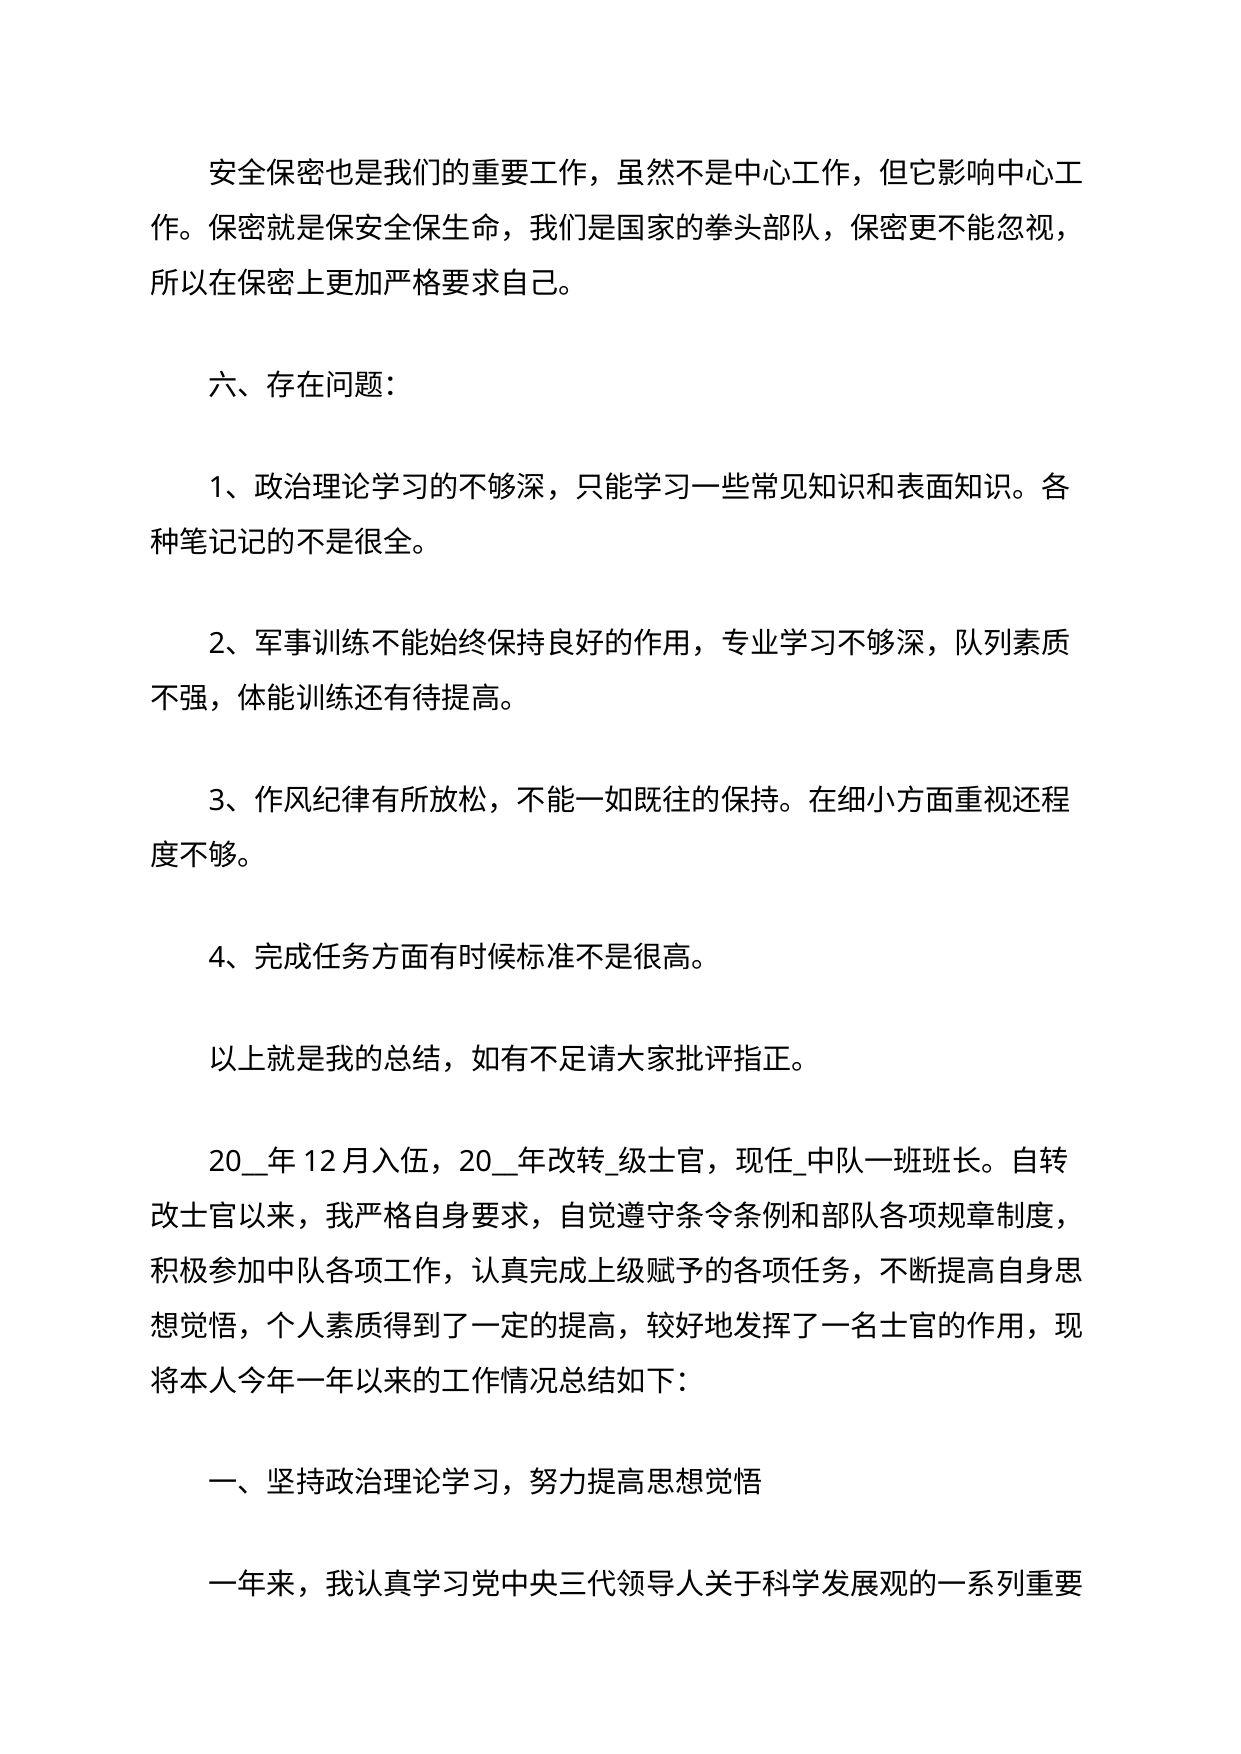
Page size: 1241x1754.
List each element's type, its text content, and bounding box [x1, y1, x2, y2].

text 4、完成任务方面有时候标准不是很高。 [150, 934, 1090, 976]
text 六、存在问题： [150, 362, 1090, 404]
text 安全保密也是我们的重要工作，虽然不是中心工作，但它影响中心工作。保密就是保安全保生命，我们是国家的拳头部队，保密更不能忽视，所以在保密上更加严格要求自己。 [150, 150, 1090, 302]
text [150, 1561, 1090, 1603]
text 以上就是我的总结，如有不足请大家批评指正。 [150, 1036, 1090, 1078]
text 3、作风纪律有所放松，不能一如既往的保持。在细小方面重视还程度不够。 [150, 777, 1090, 874]
text 20__年12月入伍，20__年改转_级士官，现任_中队一班班长。自转改士官以来，我严格自身要求，自觉遵守条令条例和部队各项规章制度，积极参加中队各项工作，认真完成上级赋予的各项任务，不断提高自身思想觉悟，个人素质得到了一定的提高，较好地发挥了一名士官的作用，现将本人今年一年以来的工作情况总结如下： [150, 1137, 1090, 1399]
text 2、军事训练不能始终保持良好的作用，专业学习不够深，队列素质不强，体能训练还有待提高。 [150, 620, 1090, 717]
text 一、坚持政治理论学习，努力提高思想觉悟 [150, 1459, 1090, 1501]
text 1、政治理论学习的不够深，只能学习一些常见知识和表面知识。各种笔记记的不是很全。 [150, 463, 1090, 561]
